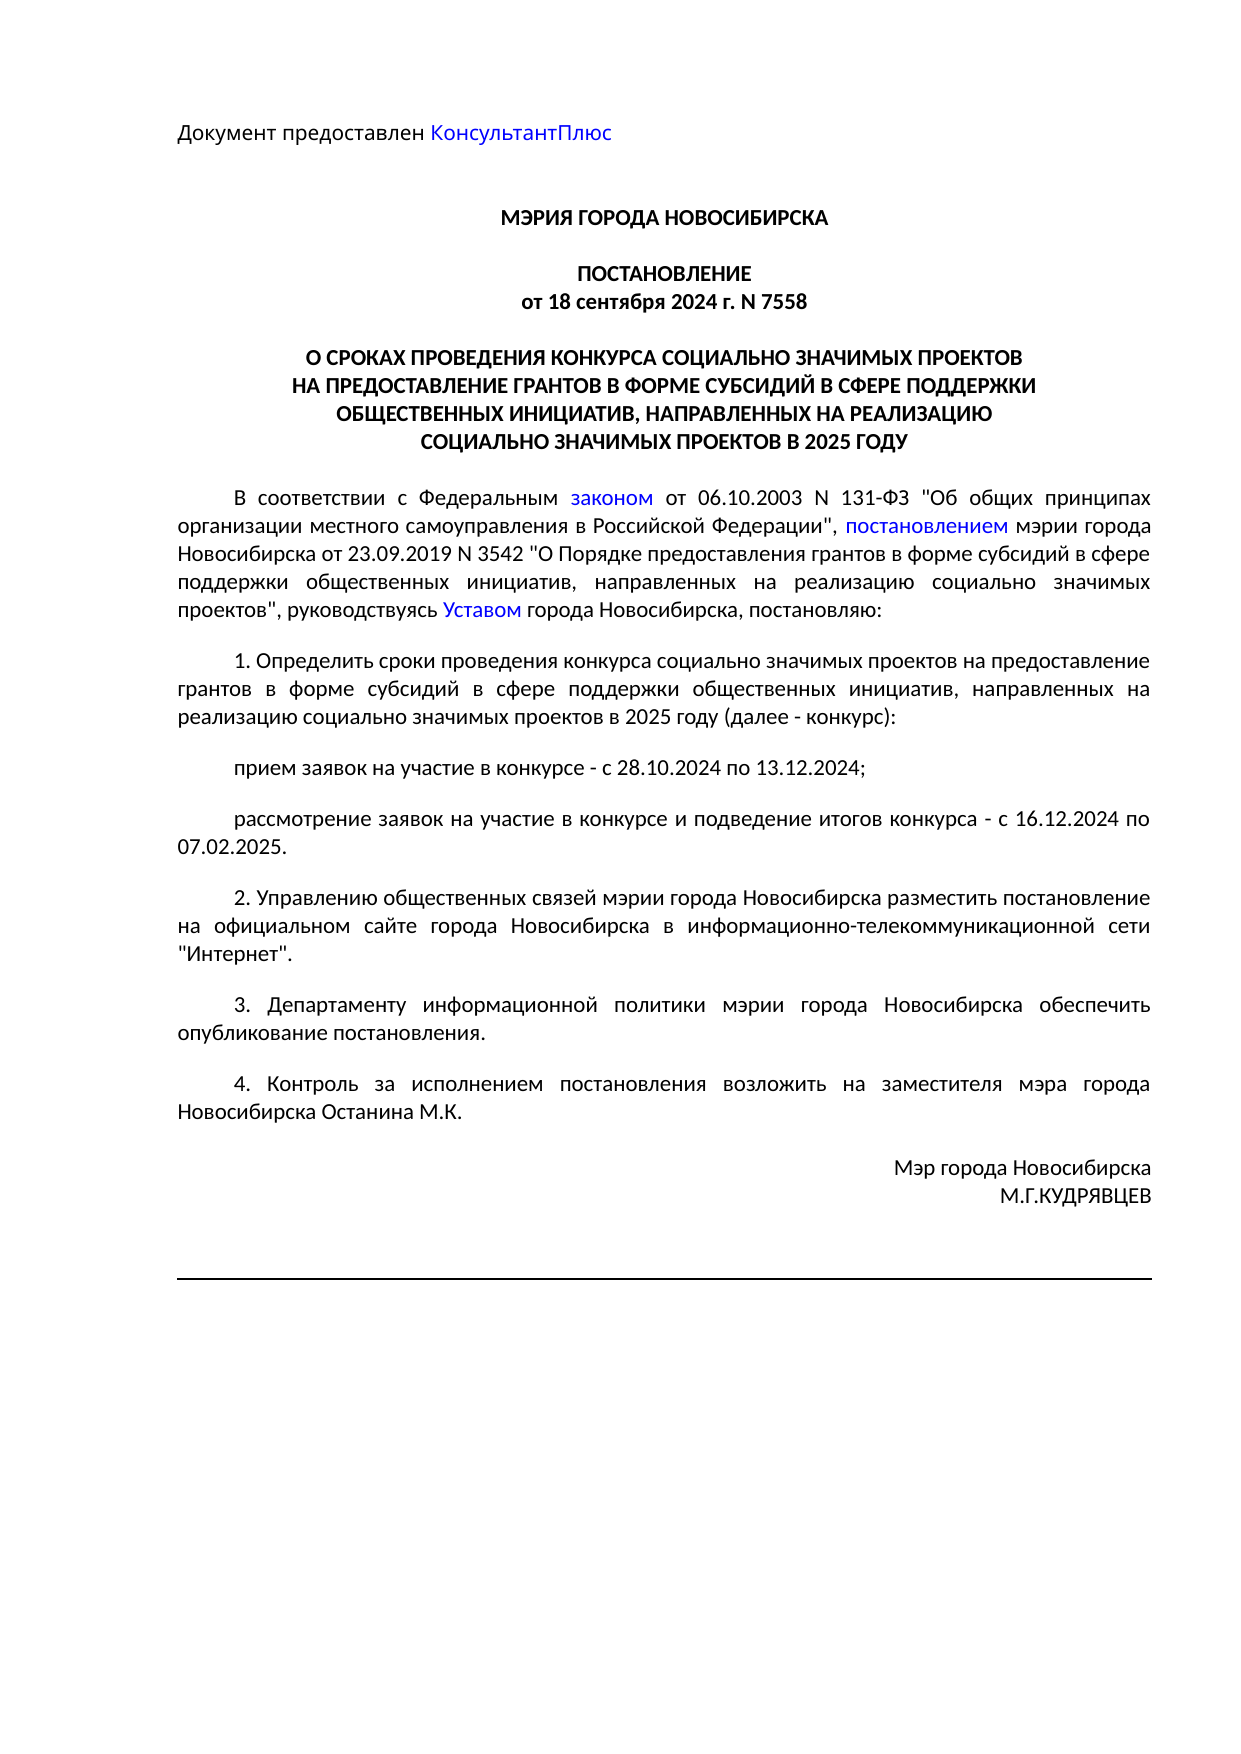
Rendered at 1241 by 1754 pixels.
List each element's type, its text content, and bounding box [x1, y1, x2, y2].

text М.Г.КУДРЯВЦЕВ [177, 1181, 1152, 1209]
title ОБЩЕСТВЕННЫХ ИНИЦИАТИВ, НАПРАВЛЕННЫХ НА РЕАЛИЗАЦИЮ [177, 399, 1152, 427]
title НА ПРЕДОСТАВЛЕНИЕ ГРАНТОВ В ФОРМЕ СУБСИДИЙ В СФЕРЕ ПОДДЕРЖКИ [177, 371, 1152, 399]
text Мэр города Новосибирска [177, 1153, 1152, 1181]
text прием заявок на участие в конкурсе - с 28.10.2024 по 13.12.2024; [177, 753, 1152, 781]
title ПОСТАНОВЛЕНИЕ [177, 259, 1152, 287]
text 3. Департаменту информационной политики мэрии города Новосибирска обеспечить опубликование постановления. [177, 990, 1152, 1046]
title О СРОКАХ ПРОВЕДЕНИЯ КОНКУРСА СОЦИАЛЬНО ЗНАЧИМЫХ ПРОЕКТОВ [177, 343, 1152, 371]
text 2. Управлению общественных связей мэрии города Новосибирска разместить постановление на официальном сайте города Новосибирска в информационно-телекоммуникационной сети "Интернет". [177, 883, 1152, 967]
title Документ предоставлен КонсультантПлюс [177, 118, 1152, 175]
text 1. Определить сроки проведения конкурса социально значимых проектов на предоставление грантов в форме субсидий в сфере поддержки общественных инициатив, направленных на реализацию социально значимых проектов в 2025 году (далее - конкурс): [177, 646, 1152, 730]
text рассмотрение заявок на участие в конкурсе и подведение итогов конкурса - с 16.12.2024 по 07.02.2025. [177, 804, 1152, 860]
text В соответствии с Федеральным законом от 06.10.2003 N 131-ФЗ "Об общих принципах организации местного самоуправления в Российской Федерации", постановлением мэрии города Новосибирска от 23.09.2019 N 3542 "О Порядке предоставления грантов в форме субсидий в сфере поддержки общественных инициатив, направленных на реализацию социально значимых проектов", руководствуясь Уставом города Новосибирска, постановляю: [177, 483, 1152, 623]
title МЭРИЯ ГОРОДА НОВОСИБИРСКА [177, 203, 1152, 231]
text 4. Контроль за исполнением постановления возложить на заместителя мэра города Новосибирска Останина М.К. [177, 1069, 1152, 1125]
title СОЦИАЛЬНО ЗНАЧИМЫХ ПРОЕКТОВ В 2025 ГОДУ [177, 427, 1152, 455]
title от 18 сентября 2024 г. N 7558 [177, 287, 1152, 315]
